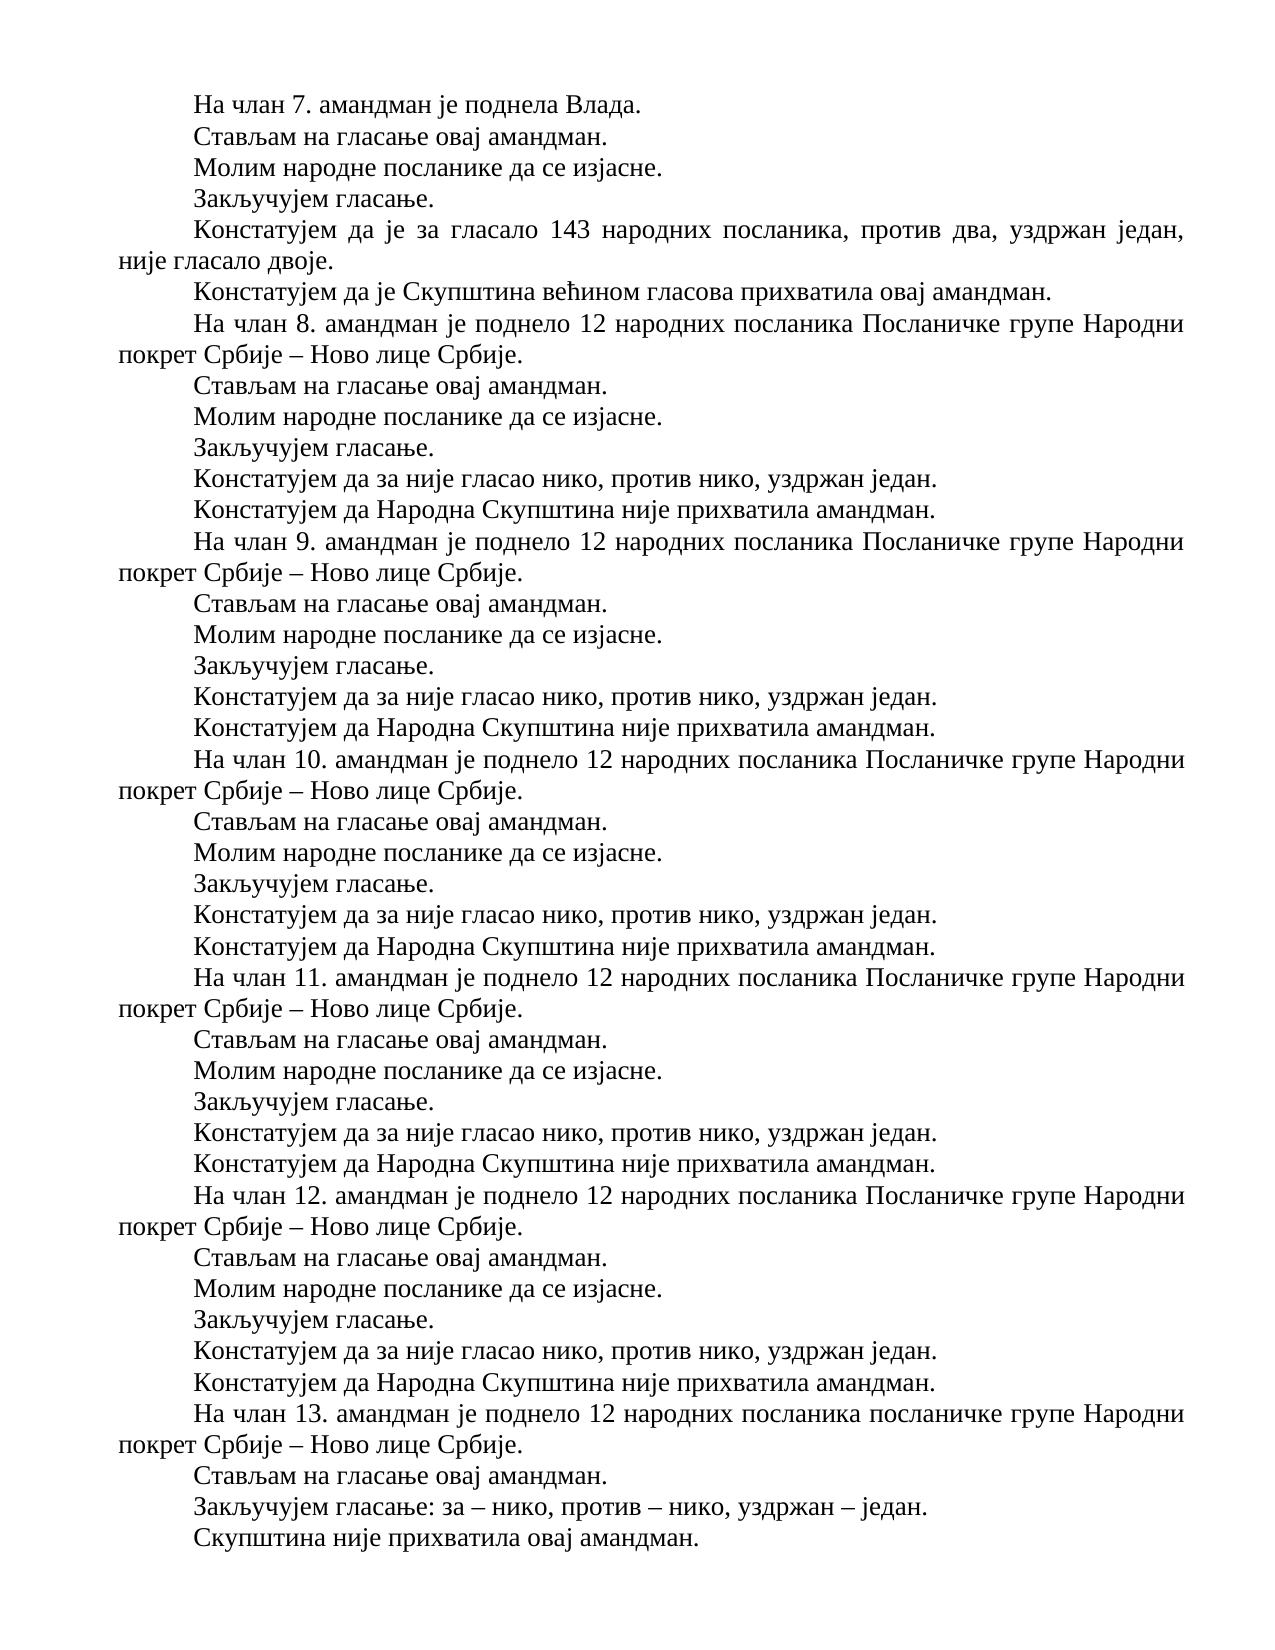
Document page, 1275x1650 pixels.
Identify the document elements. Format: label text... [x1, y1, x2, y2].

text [118, 1490, 1186, 1521]
text Стављам на гласање овај амандман. [118, 120, 1186, 151]
text Констатујем да за није гласао нико, против нико, уздржан један. [118, 898, 1186, 929]
text Констатујем да за није гласао нико, против нико, уздржан један. [118, 462, 1186, 493]
text Стављам на гласање овај амандман. [118, 1241, 1186, 1272]
text Молим народне посланике да се изјасне. [118, 836, 1186, 867]
text На члан 11. амандман је поднело 12 народних посланика Посланичке групе Народни покрет Србије – Ново лице Србије. [118, 961, 1186, 1023]
text На члан 10. амандман је поднело 12 народних посланика Посланичке групе Народни покрет Србије – Ново лице Србије. [118, 743, 1186, 805]
text Закључујем гласање. [118, 1085, 1186, 1116]
text Констатујем да за није гласао нико, против нико, уздржан један. [118, 1116, 1186, 1148]
text Констатујем да за није гласао нико, против нико, уздржан један. [118, 680, 1186, 712]
text На члан 13. амандман је поднело 12 народних посланика посланичке групе Народни покрет Србије – Ново лице Србије. [118, 1397, 1186, 1459]
text Закључујем гласање. [118, 1303, 1186, 1334]
text На члан 8. амандман је поднело 12 народних посланика Посланичке групе Народни покрет Србије – Ново лице Србије. [118, 307, 1186, 369]
text На члан 7. амандман је поднела Влада. [118, 89, 1186, 120]
text Стављам на гласање овај амандман. [118, 1459, 1186, 1490]
text Стављам на гласање овај амандман. [118, 805, 1186, 836]
text Констатујем да Народна Скупштина није прихватила амандман. [118, 1148, 1186, 1179]
text Стављам на гласање овај амандман. [118, 587, 1186, 618]
text Молим народне посланике да се изјасне. [118, 1272, 1186, 1303]
text Скупштина није прихватила овај амандман. [118, 1521, 1186, 1552]
text Закључујем гласање. [118, 182, 1186, 213]
text Констатујем да Народна Скупштина није прихватила амандман. [118, 493, 1186, 525]
text Закључујем гласање. [118, 431, 1186, 462]
text Констатујем да за није гласао нико, против нико, уздржан један. [118, 1334, 1186, 1366]
text Констатујем да Народна Скупштина није прихватила амандман. [118, 712, 1186, 743]
text Закључујем гласање. [118, 867, 1186, 898]
text Молим народне посланике да се изјасне. [118, 618, 1186, 649]
text На члан 9. амандман је поднело 12 народних посланика Посланичке групе Народни покрет Србије – Ново лице Србије. [118, 525, 1186, 587]
text Молим народне посланике да се изјасне. [118, 400, 1186, 431]
text Молим народне посланике да се изјасне. [118, 151, 1186, 182]
text Стављам на гласање овај амандман. [118, 1023, 1186, 1054]
text Констатујем да Народна Скупштина није прихватила амандман. [118, 1366, 1186, 1397]
text Закључујем гласање. [118, 649, 1186, 680]
text Молим народне посланике да се изјасне. [118, 1054, 1186, 1085]
text Стављам на гласање овај амандман. [118, 369, 1186, 400]
text Констатујем да Народна Скупштина није прихватила амандман. [118, 929, 1186, 961]
text На члан 12. амандман је поднело 12 народних посланика Посланичке групе Народни покрет Србије – Ново лице Србије. [118, 1179, 1186, 1241]
text Констатујем да је Скупштина већином гласова прихватила овај амандман. [118, 276, 1186, 307]
text Констатујем да је за гласало 143 народних посланика, против два, уздржан један, није гласало двоје. [118, 213, 1186, 276]
